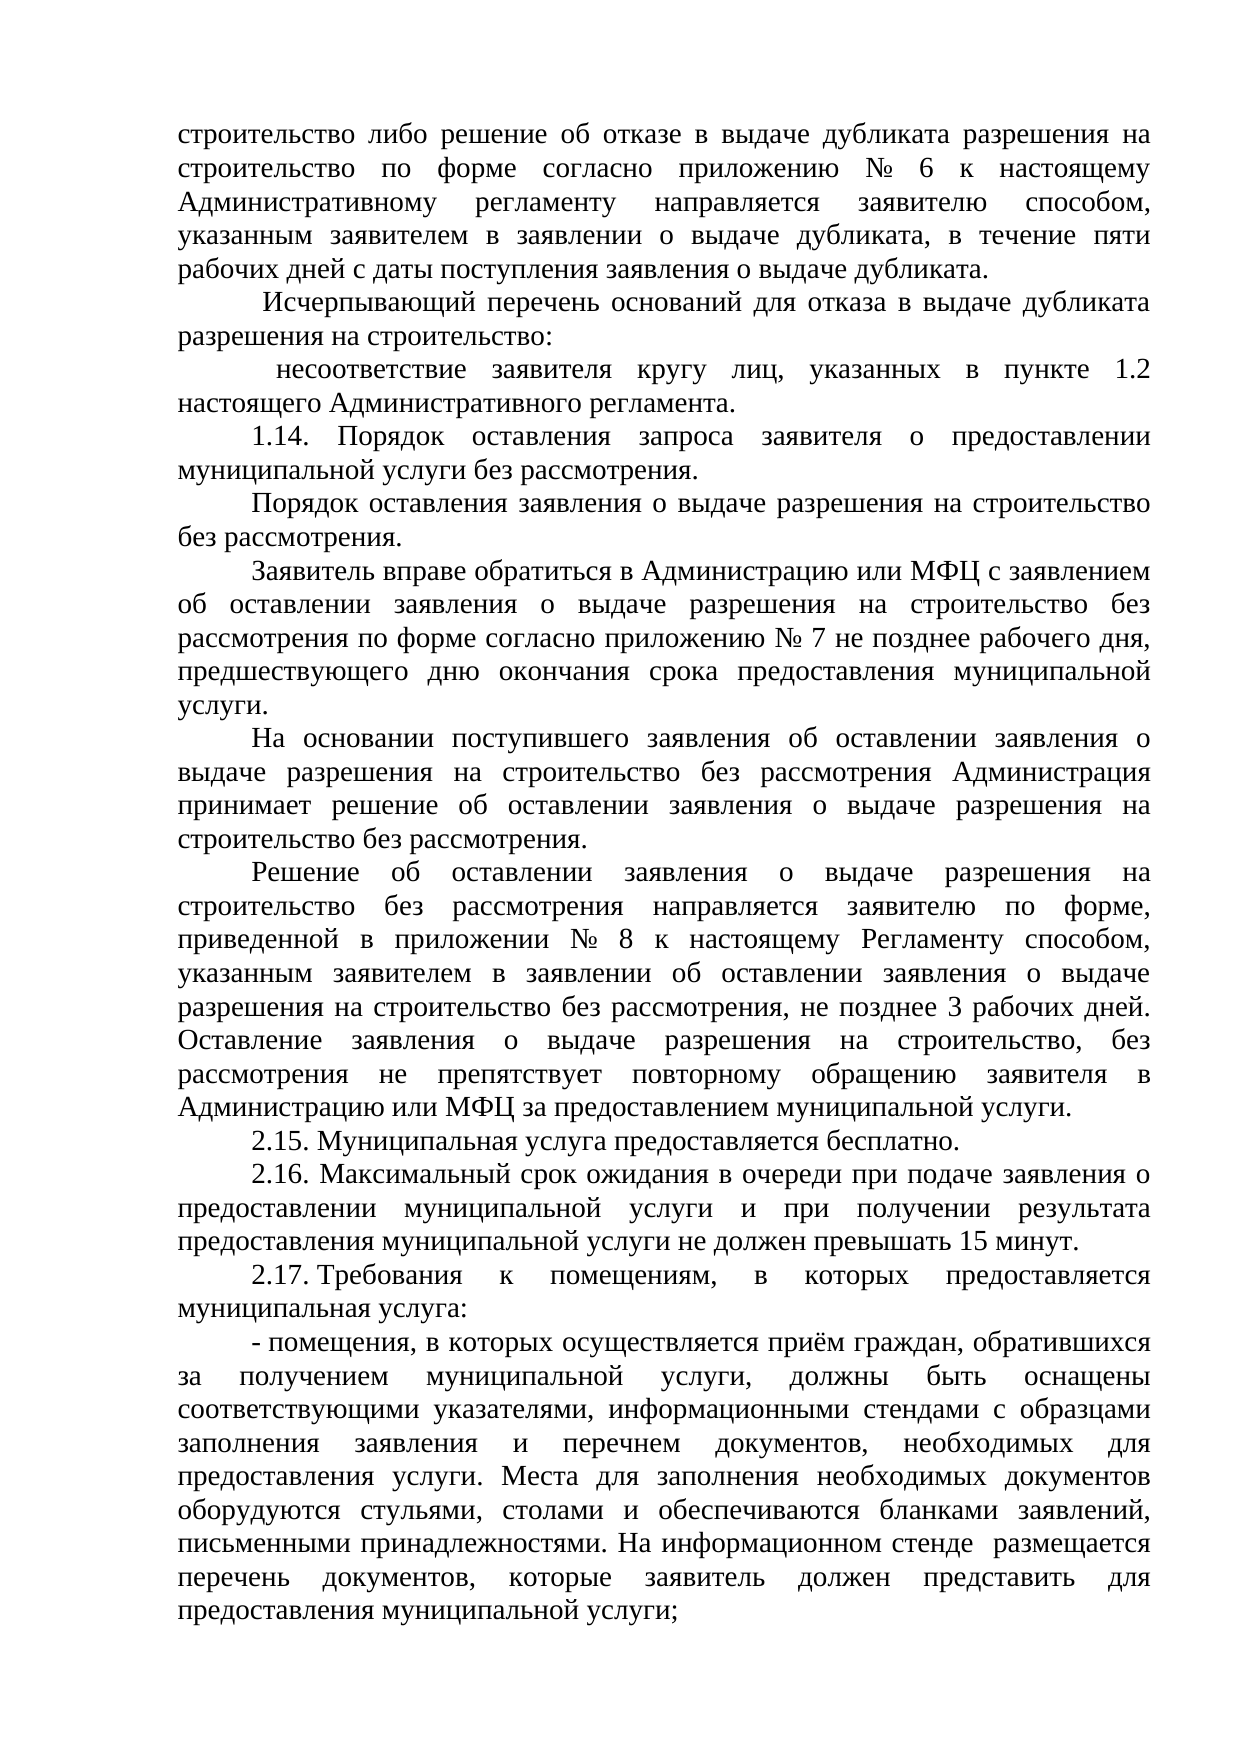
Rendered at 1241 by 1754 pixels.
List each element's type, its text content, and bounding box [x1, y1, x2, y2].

text 2.17. Требования к помещениям, в которых предоставляется муниципальная услуга: [177, 1257, 1152, 1324]
text - помещения, в которых осуществляется приём граждан, обратившихся за получением муниципальной услуги, должны быть оснащены соответствующими указателями, информационными стендами с образцами заполнения заявления и перечнем документов, необходимых для предоставления услуги. Места для заполнения необходимых документов оборудуются стульями, столами и обеспечиваются бланками заявлений, письменными принадлежностями. На информационном стенде размещается перечень документов, которые заявитель должен представить для предоставления муниципальной услуги; [177, 1324, 1152, 1626]
text Решение об оставлении заявления о выдаче разрешения на строительство без рассмотрения направляется заявителю по форме, приведенной в приложении № 8 к настоящему Регламенту способом, указанным заявителем в заявлении об оставлении заявления о выдаче разрешения на строительство без рассмотрения, не позднее 3 рабочих дней. Оставление заявления о выдаче разрешения на строительство, без рассмотрения не препятствует повторному обращению заявителя в Администрацию или МФЦ за предоставлением муниципальной услуги. [177, 854, 1152, 1123]
text Заявитель вправе обратиться в Администрацию или МФЦ с заявлением об оставлении заявления о выдаче разрешения на строительство без рассмотрения по форме согласно приложению № 7 не позднее рабочего дня, предшествующего дню окончания срока предоставления муниципальной услуги. [177, 553, 1152, 720]
text 2.16. Максимальный срок ожидания в очереди при подаче заявления о предоставлении муниципальной услуги и при получении результата предоставления муниципальной услуги не должен превышать 15 минут. [177, 1156, 1152, 1257]
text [177, 117, 1152, 284]
text Исчерпывающий перечень оснований для отказа в выдаче дубликата разрешения на строительство: [177, 284, 1152, 351]
text 2.15. Муниципальная услуга предоставляется бесплатно. [177, 1123, 1152, 1156]
text Порядок оставления заявления о выдаче разрешения на строительство без рассмотрения. [177, 486, 1152, 553]
text 1.14. Порядок оставления запроса заявителя о предоставлении муниципальной услуги без рассмотрения. [177, 418, 1152, 486]
text На основании поступившего заявления об оставлении заявления о выдаче разрешения на строительство без рассмотрения Администрация принимает решение об оставлении заявления о выдаче разрешения на строительство без рассмотрения. [177, 720, 1152, 854]
text несоответствие заявителя кругу лиц, указанных в пункте 1.2 настоящего Административного регламента. [177, 351, 1152, 418]
